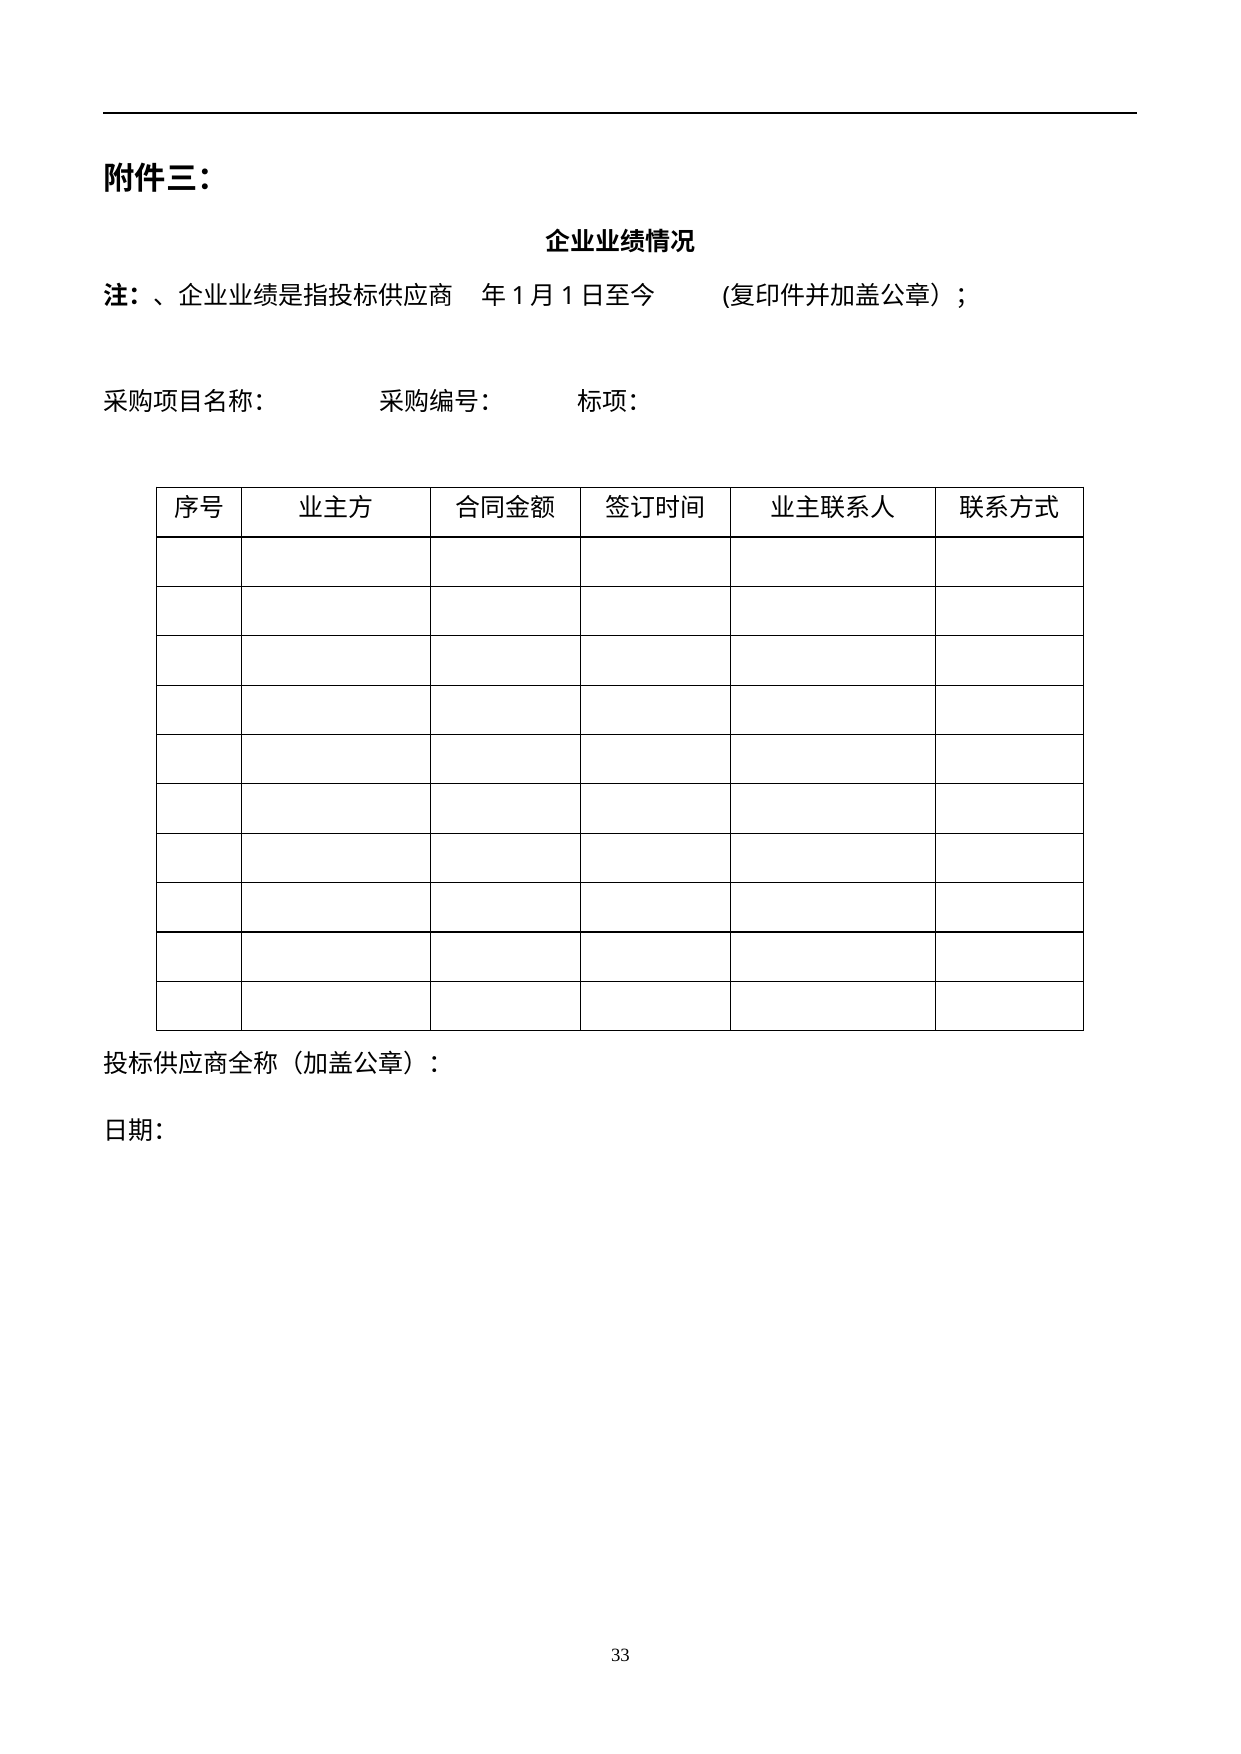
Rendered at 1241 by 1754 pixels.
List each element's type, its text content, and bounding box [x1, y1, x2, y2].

table_cell [581, 834, 730, 882]
table_cell [936, 933, 1083, 981]
table_cell [157, 587, 241, 635]
table_cell [936, 883, 1083, 931]
table_cell [431, 883, 580, 931]
table_cell [242, 538, 430, 586]
table_cell [936, 636, 1083, 684]
table_cell [581, 538, 730, 586]
table_cell [581, 686, 730, 734]
table_cell [157, 784, 241, 833]
table_cell [936, 834, 1083, 882]
table_cell [431, 587, 580, 635]
text 企业业绩情况 [103, 221, 1137, 258]
table_cell [581, 784, 730, 833]
table_cell [731, 686, 935, 734]
table_cell [936, 735, 1083, 783]
table_header 业主方 [242, 488, 430, 536]
table_cell [731, 538, 935, 586]
table_header 签订时间 [581, 488, 730, 536]
table_cell [431, 636, 580, 684]
table_cell [242, 834, 430, 882]
table_cell [242, 883, 430, 931]
table_cell [242, 784, 430, 833]
table_header 合同金额 [431, 488, 580, 536]
table_cell [242, 587, 430, 635]
table_cell [731, 784, 935, 833]
table_cell [731, 883, 935, 931]
table_cell [431, 538, 580, 586]
table_cell [581, 735, 730, 783]
table_cell [431, 834, 580, 882]
table_cell [431, 982, 580, 1030]
table_cell [581, 982, 730, 1030]
text 日期： [103, 1111, 1137, 1147]
table_cell [242, 735, 430, 783]
table_header 业主联系人 [731, 488, 935, 536]
table_cell [936, 982, 1083, 1030]
table_cell [157, 538, 241, 586]
table_cell [936, 587, 1083, 635]
text 附件三： [103, 153, 1137, 199]
table_cell [936, 686, 1083, 734]
table_cell [157, 686, 241, 734]
table_cell [157, 735, 241, 783]
text 采购项目名称： 采购编号： 标项： [103, 381, 1137, 417]
table_cell [731, 587, 935, 635]
table_cell [581, 933, 730, 981]
table_cell [431, 933, 580, 981]
table_cell [242, 686, 430, 734]
table_cell [157, 883, 241, 931]
table_cell [731, 636, 935, 684]
table_cell [581, 883, 730, 931]
table_cell [157, 933, 241, 981]
table_cell [731, 735, 935, 783]
table_cell [731, 982, 935, 1030]
table_cell [731, 834, 935, 882]
table_cell [431, 784, 580, 833]
table_cell [242, 933, 430, 981]
text 投标供应商全称（加盖公章）： [103, 1044, 1137, 1080]
table_cell [731, 933, 935, 981]
table_cell [242, 982, 430, 1030]
table_header 序号 [157, 488, 241, 536]
table_header 联系方式 [936, 488, 1083, 536]
table_cell [936, 538, 1083, 586]
table_cell [936, 784, 1083, 833]
table_cell [431, 735, 580, 783]
table_cell [242, 636, 430, 684]
table_cell [157, 636, 241, 684]
table_cell [157, 982, 241, 1030]
table_cell [581, 587, 730, 635]
table_cell [581, 636, 730, 684]
table_cell [157, 834, 241, 882]
text 注：、企业业绩是指投标供应商 年1月1日至今 (复印件并加盖公章）； [103, 276, 1137, 312]
table_cell [431, 686, 580, 734]
